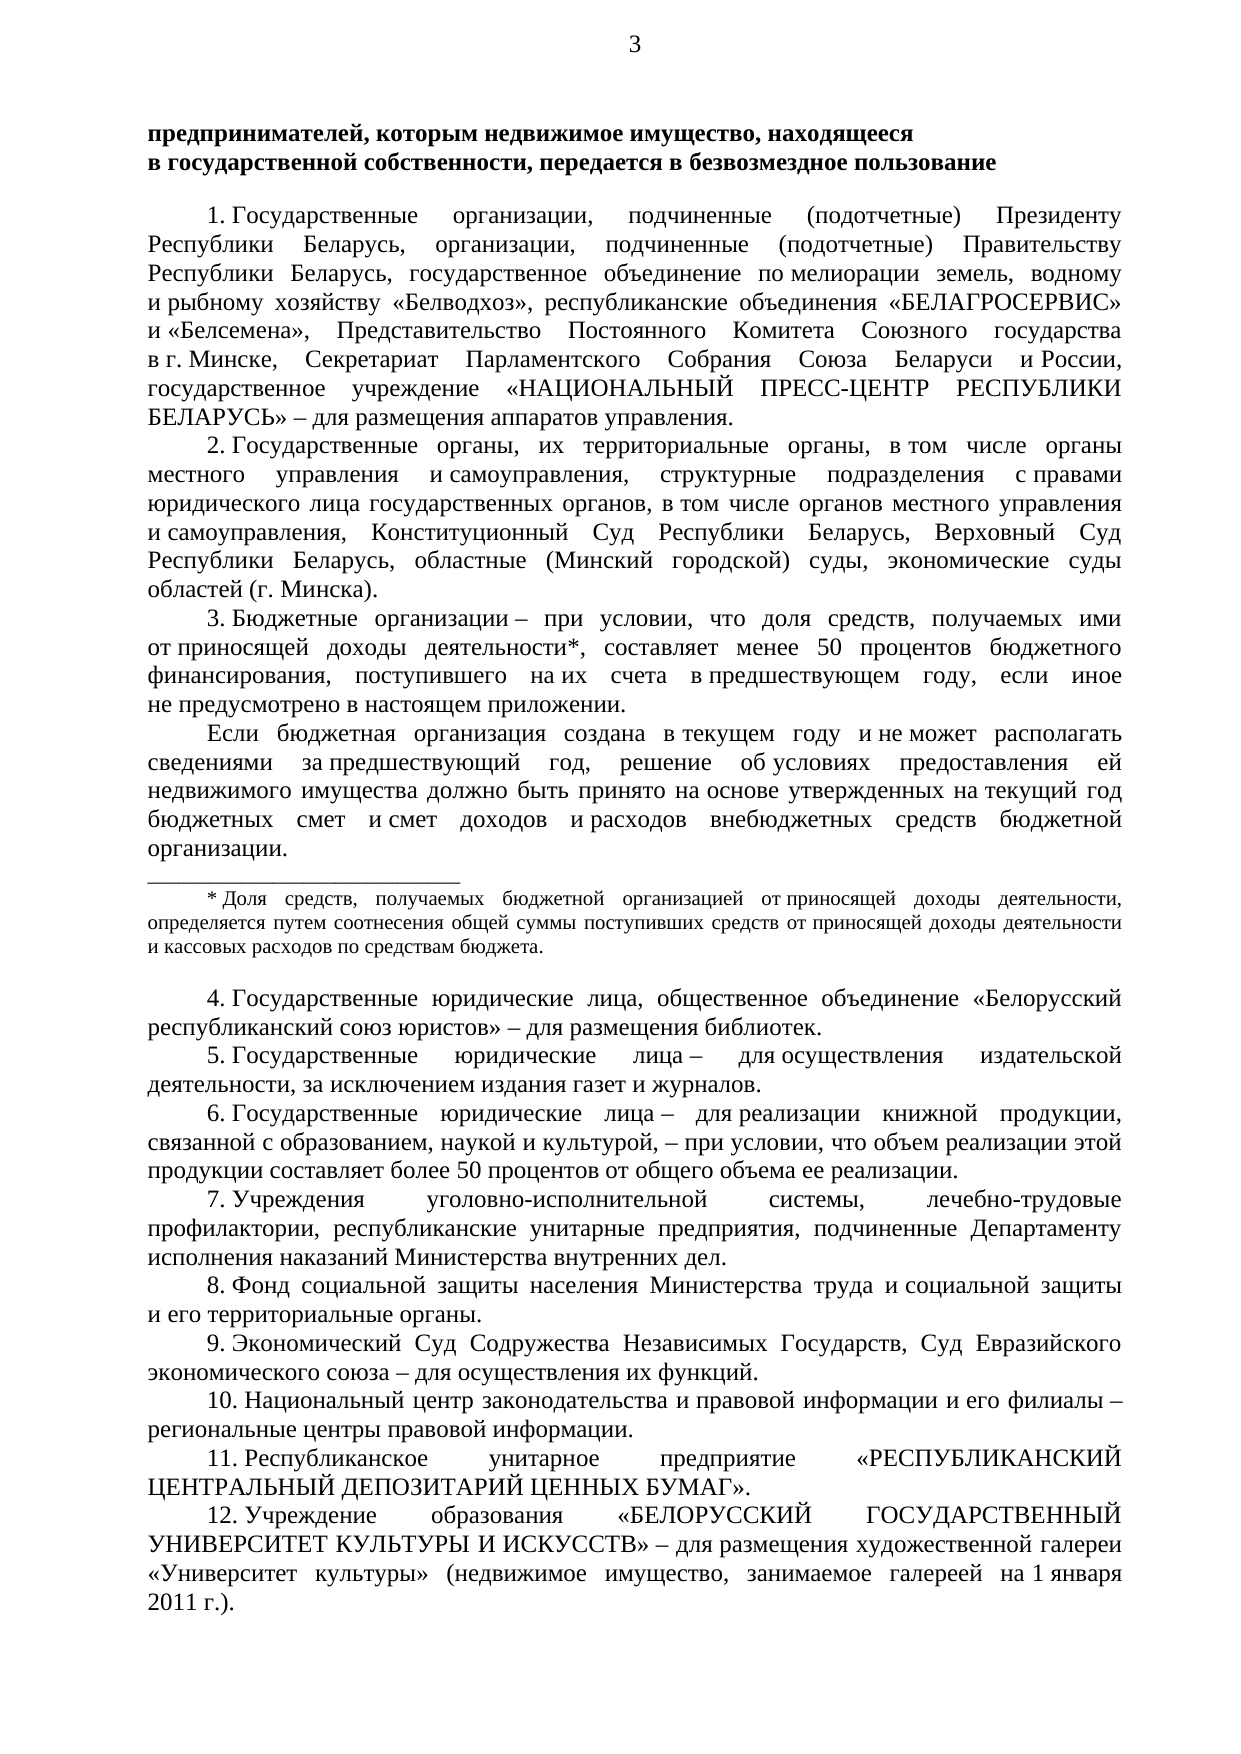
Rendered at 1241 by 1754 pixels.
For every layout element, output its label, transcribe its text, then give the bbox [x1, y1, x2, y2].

text 11. Республиканское унитарное предприятие «РЕСПУБЛИКАНСКИЙ ЦЕНТРАЛЬНЫЙ ДЕПОЗИТАРИЙ ЦЕННЫХ БУМАГ». [147, 1443, 1122, 1501]
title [147, 118, 1122, 176]
text 12. Учреждение образования «БЕЛОРУССКИЙ ГОСУДАРСТВЕННЫЙ УНИВЕРСИТЕТ КУЛЬТУРЫ И ИСКУССТВ» – для размещения художественной галереи «Университет культуры» (недвижимое имущество, занимаемое галереей на 1 января 2011 г.). [147, 1501, 1122, 1616]
text 6. Государственные юридические лица – для реализации книжной продукции, связанной с образованием, наукой и культурой, – при условии, что объем реализации этой продукции составляет более 50 процентов от общего объема ее реализации. [147, 1098, 1122, 1184]
text Если бюджетная организация создана в текущем году и не может располагать сведениями за предшествующий год, решение об условиях предоставления ей недвижимого имущества должно быть принято на основе утвержденных на текущий год бюджетных смет и смет доходов и расходов внебюджетных средств бюджетной организации. [147, 718, 1122, 862]
text 9. Экономический Суд Содружества Независимых Государств, Суд Евразийского экономического союза – для осуществления их функций. [147, 1328, 1122, 1386]
text 8. Фонд социальной защиты населения Министерства труда и социальной защиты и его территориальные органы. [147, 1271, 1122, 1328]
text 4. Государственные юридические лица, общественное объединение «Белорусский республиканский союз юристов» – для размещения библиотек. [147, 983, 1122, 1041]
text 5. Государственные юридические лица – для осуществления издательской деятельности, за исключением издания газет и журналов. [147, 1041, 1122, 1098]
text 2. Государственные органы, их территориальные органы, в том числе органы местного управления и самоуправления, структурные подразделения с правами юридического лица государственных органов, в том числе органов местного управления и самоуправления, Конституционный Суд Республики Беларусь, Верховный Суд Республики Беларусь, областные (Минский городской) суды, экономические суды областей (г. Минска). [147, 431, 1122, 603]
text 10. Национальный центр законодательства и правовой информации и его филиалы – региональные центры правовой информации. [147, 1386, 1122, 1443]
text ______________________________ [147, 862, 1122, 886]
text 1. Государственные организации, подчиненные (подотчетные) Президенту Республики Беларусь, организации, подчиненные (подотчетные) Правительству Республики Беларусь, государственное объединение по мелиорации земель, водному и рыбному хозяйству «Белводхоз», республиканские объединения «БЕЛАГРОСЕРВИС» и «Белсемена», Представительство Постоянного Комитета Союзного государства в г. Минске, Секретариат Парламентского Собрания Союза Беларуси и России, государственное учреждение «НАЦИОНАЛЬНЫЙ ПРЕСС-ЦЕНТР РЕСПУБЛИКИ БЕЛАРУСЬ» – для размещения аппаратов управления. [147, 201, 1122, 431]
text * Доля средств, получаемых бюджетной организацией от приносящей доходы деятельности, определяется путем соотнесения общей суммы поступивших средств от приносящей доходы деятельности и кассовых расходов по средствам бюджета. [147, 886, 1122, 958]
text 7. Учреждения уголовно-исполнительной системы, лечебно-трудовые профилактории, республиканские унитарные предприятия, подчиненные Департаменту исполнения наказаний Министерства внутренних дел. [147, 1184, 1122, 1271]
text 3. Бюджетные организации – при условии, что доля средств, получаемых ими от приносящей доходы деятельности*, составляет менее 50 процентов бюджетного финансирования, поступившего на их счета в предшествующем году, если иное не предусмотрено в настоящем приложении. [147, 603, 1122, 718]
